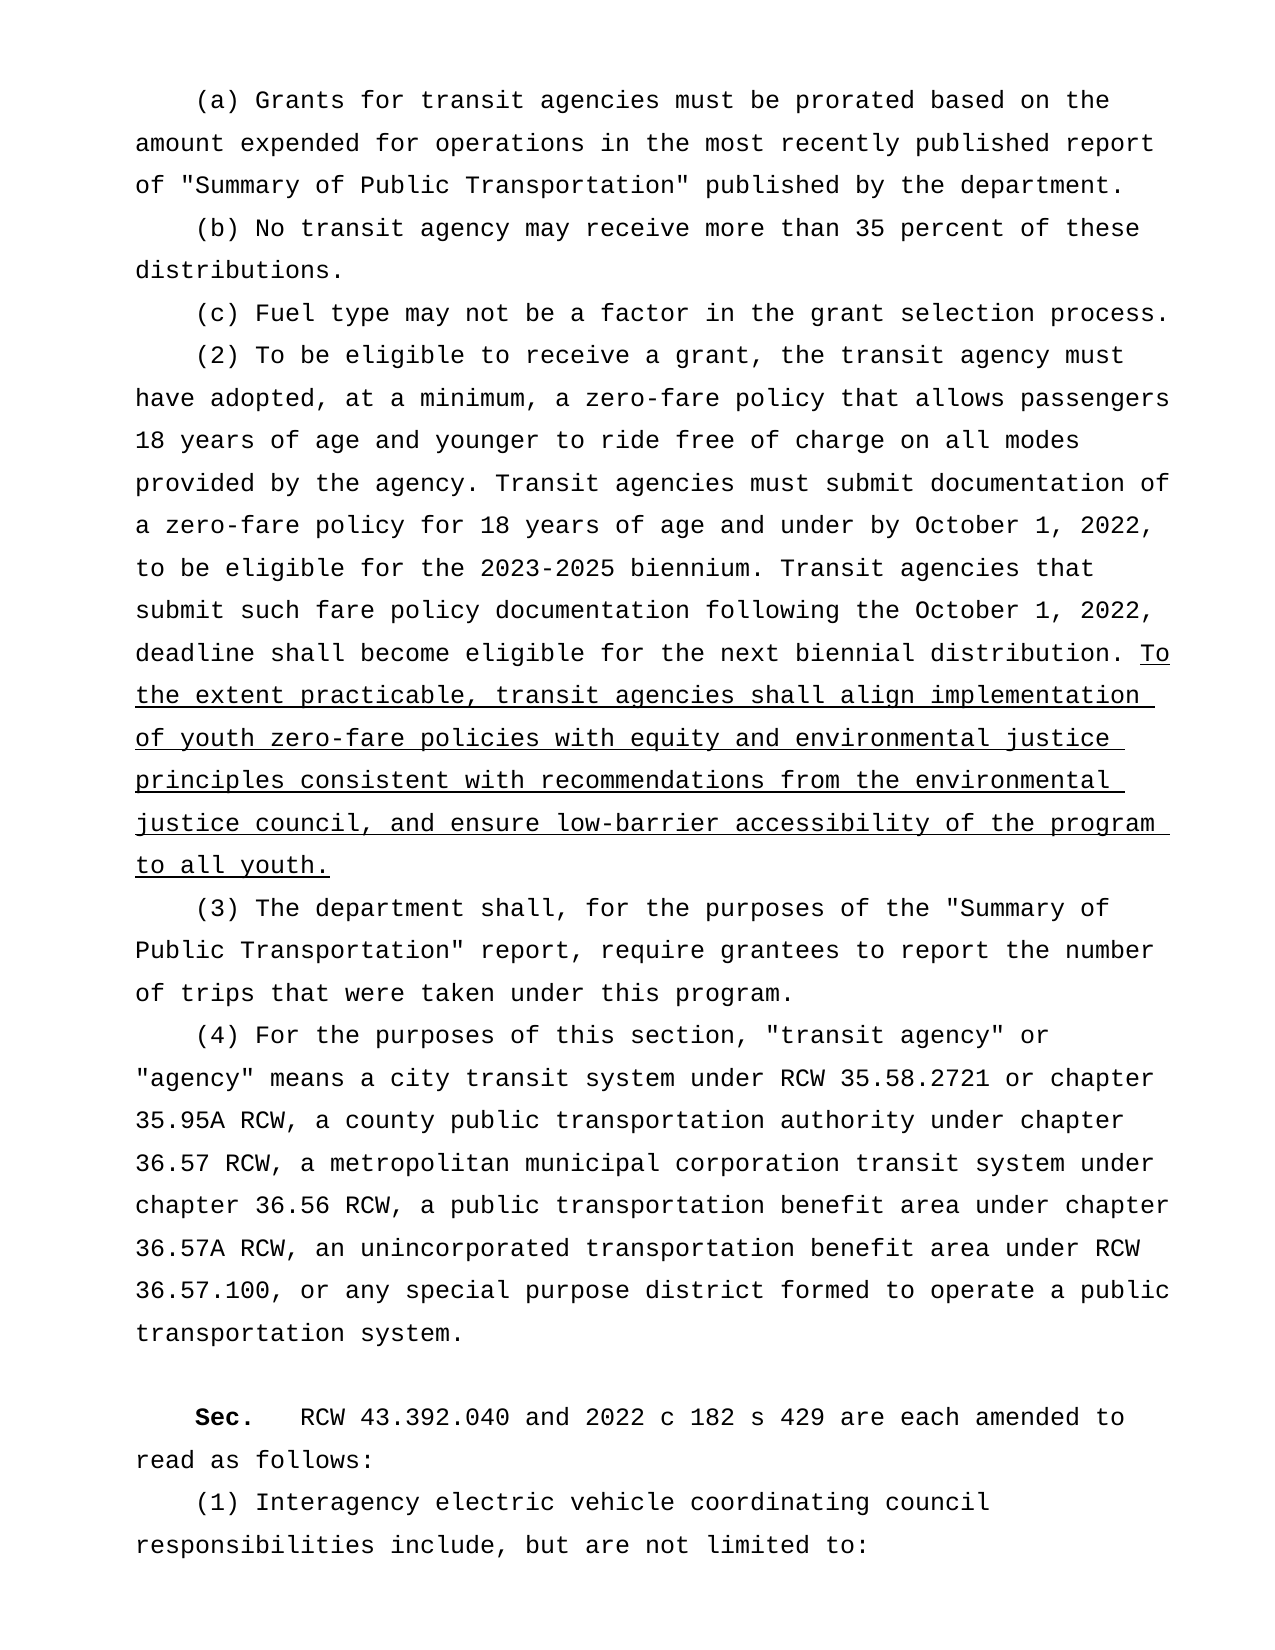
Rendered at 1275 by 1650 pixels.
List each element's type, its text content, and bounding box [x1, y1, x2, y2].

text (a) Grants for transit agencies must be prorated based on the amount expended for operations in the most recently published report of "Summary of Public Transportation" published by the department. [135, 75, 1170, 202]
text (b) No transit agency may receive more than 35 percent of these distributions. [135, 202, 1170, 287]
text (2) To be eligible to receive a grant, the transit agency must have adopted, at a minimum, a zero-fare policy that allows passengers 18 years of age and younger to ride free of charge on all modes provided by the agency. Transit agencies must submit documentation of a zero-fare policy for 18 years of age and under by October 1, 2022, to be eligible for the 2023-2025 biennium. Transit agencies that submit such fare policy documentation following the October 1, 2022, deadline shall become eligible for the next biennial distribution. To the extent practicable, transit agencies shall align implementation of youth zero-fare policies with equity and environmental justice principles consistent with recommendations from the environmental justice council, and ensure low-barrier accessibility of the program to all youth. [135, 330, 1170, 834]
text (3) The department shall, for the purposes of the "Summary of Public Transportation" report, require grantees to report the number of trips that were taken under this program. [135, 882, 1170, 1010]
text (4) For the purposes of this section, "transit agency" or "agency" means a city transit system under RCW 35.58.2721 or chapter 35.95A RCW, a county public transportation authority under chapter 36.57 RCW, a metropolitan municipal corporation transit system under chapter 36.56 RCW, a public transportation benefit area under chapter 36.57A RCW, an unincorporated transportation benefit area under RCW 36.57.100, or any special purpose district formed to operate a public transportation system. [135, 1010, 1170, 1350]
text (1) Interagency electric vehicle coordinating council responsibilities include, but are not limited to: [135, 1477, 1170, 1562]
text Sec. RCW 43.392.040 and 2022 c 182 s 429 are each amended to read as follows: [135, 1392, 1170, 1477]
text (c) Fuel type may not be a factor in the grant selection process. [135, 287, 1170, 330]
